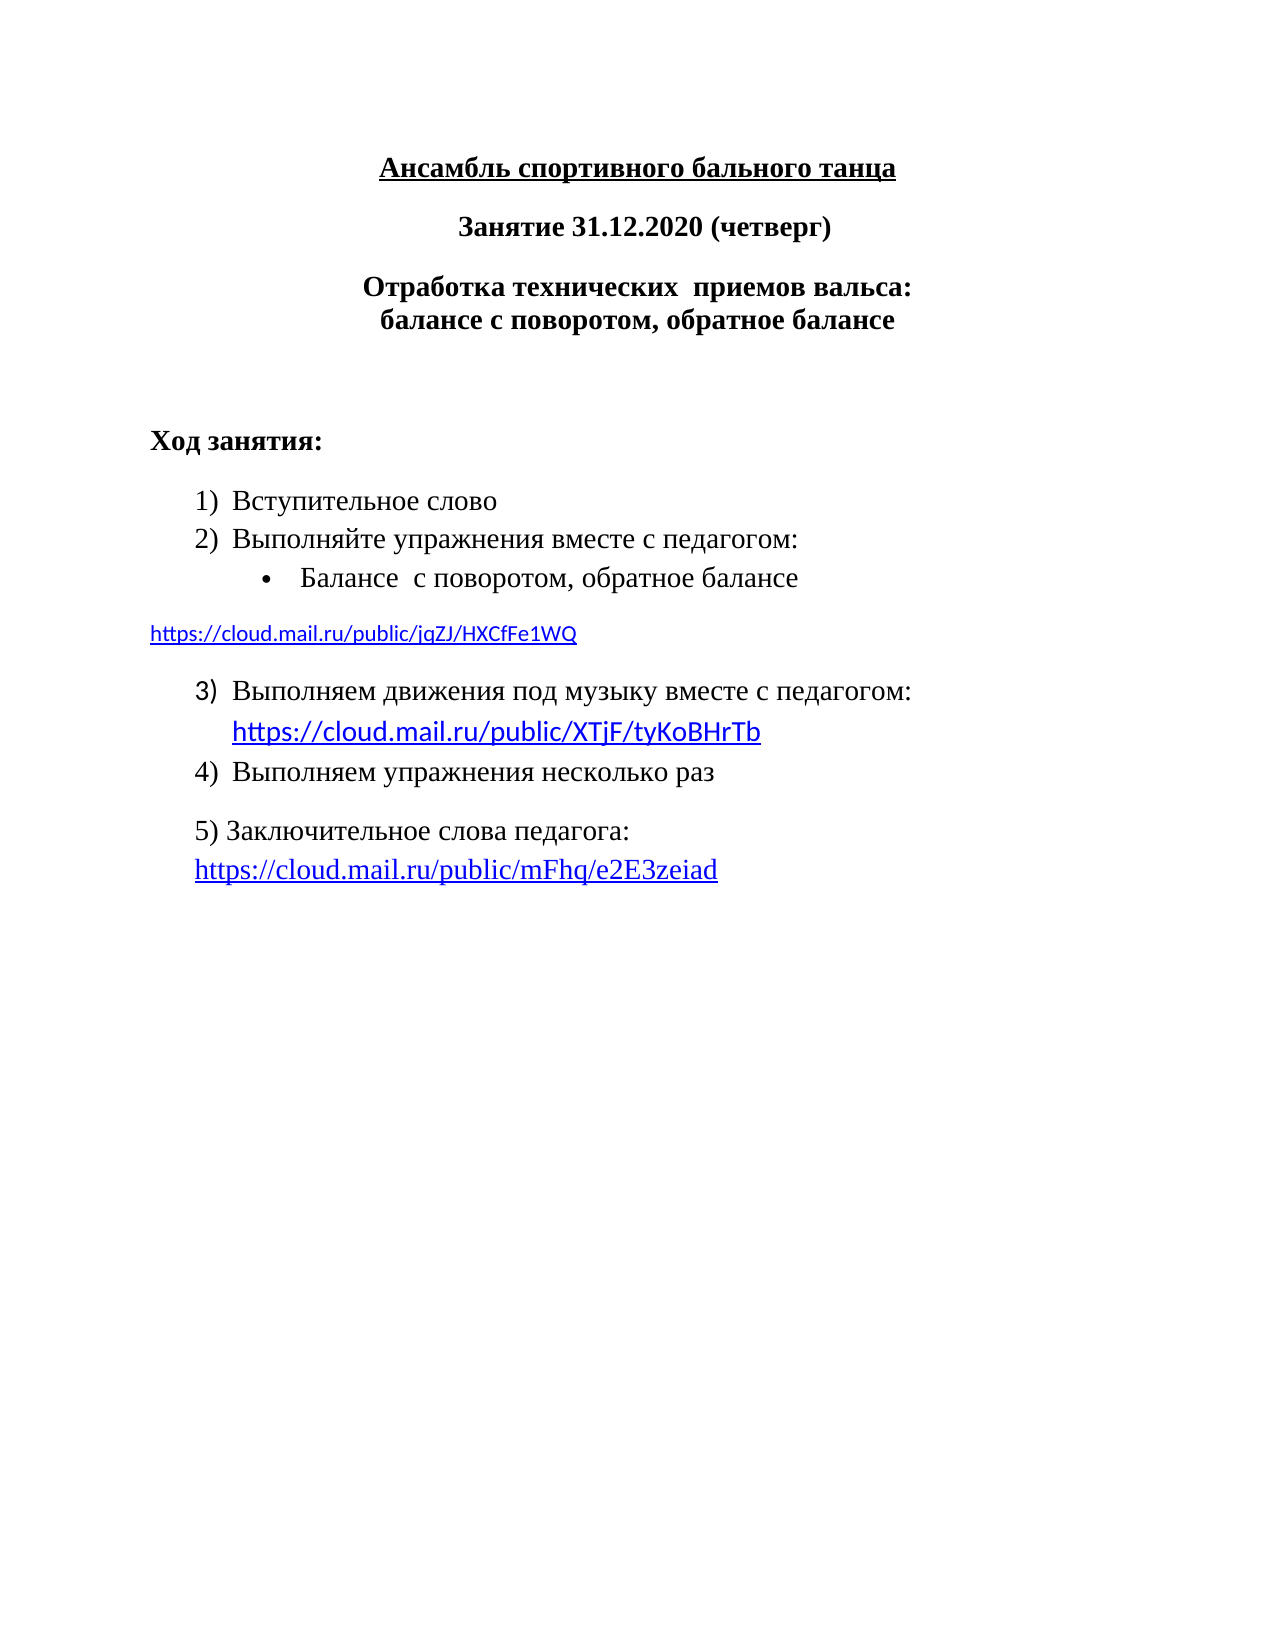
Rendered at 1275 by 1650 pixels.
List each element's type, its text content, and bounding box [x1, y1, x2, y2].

text Занятие 31.12.2020 (четверг) [150, 209, 1125, 243]
list Выполняем упражнения несколько раз [194, 754, 1125, 787]
text Отработка технических приемов вальса: [150, 269, 1125, 302]
text https://cloud.mail.ru/public/jqZJ/HXCfFe1WQ [150, 619, 1125, 647]
list Выполняем движения под музыку вместе с педагогом: https://cloud.mail.ru/public/XTjF/tyKoBHrTb [194, 672, 1125, 749]
text Ансамбль спортивного бального танца [150, 150, 1125, 183]
list Балансе с поворотом, обратное балансе [262, 560, 1125, 593]
text балансе с поворотом, обратное балансе [150, 302, 1125, 336]
list Выполняйте упражнения вместе с педагогом: [194, 521, 1125, 555]
list Вступительное слово [194, 483, 1125, 516]
text 5) Заключительное слова педагога: https://cloud.mail.ru/public/mFhq/e2E3zeiad [194, 813, 1125, 885]
text Ход занятия: [150, 423, 1125, 457]
